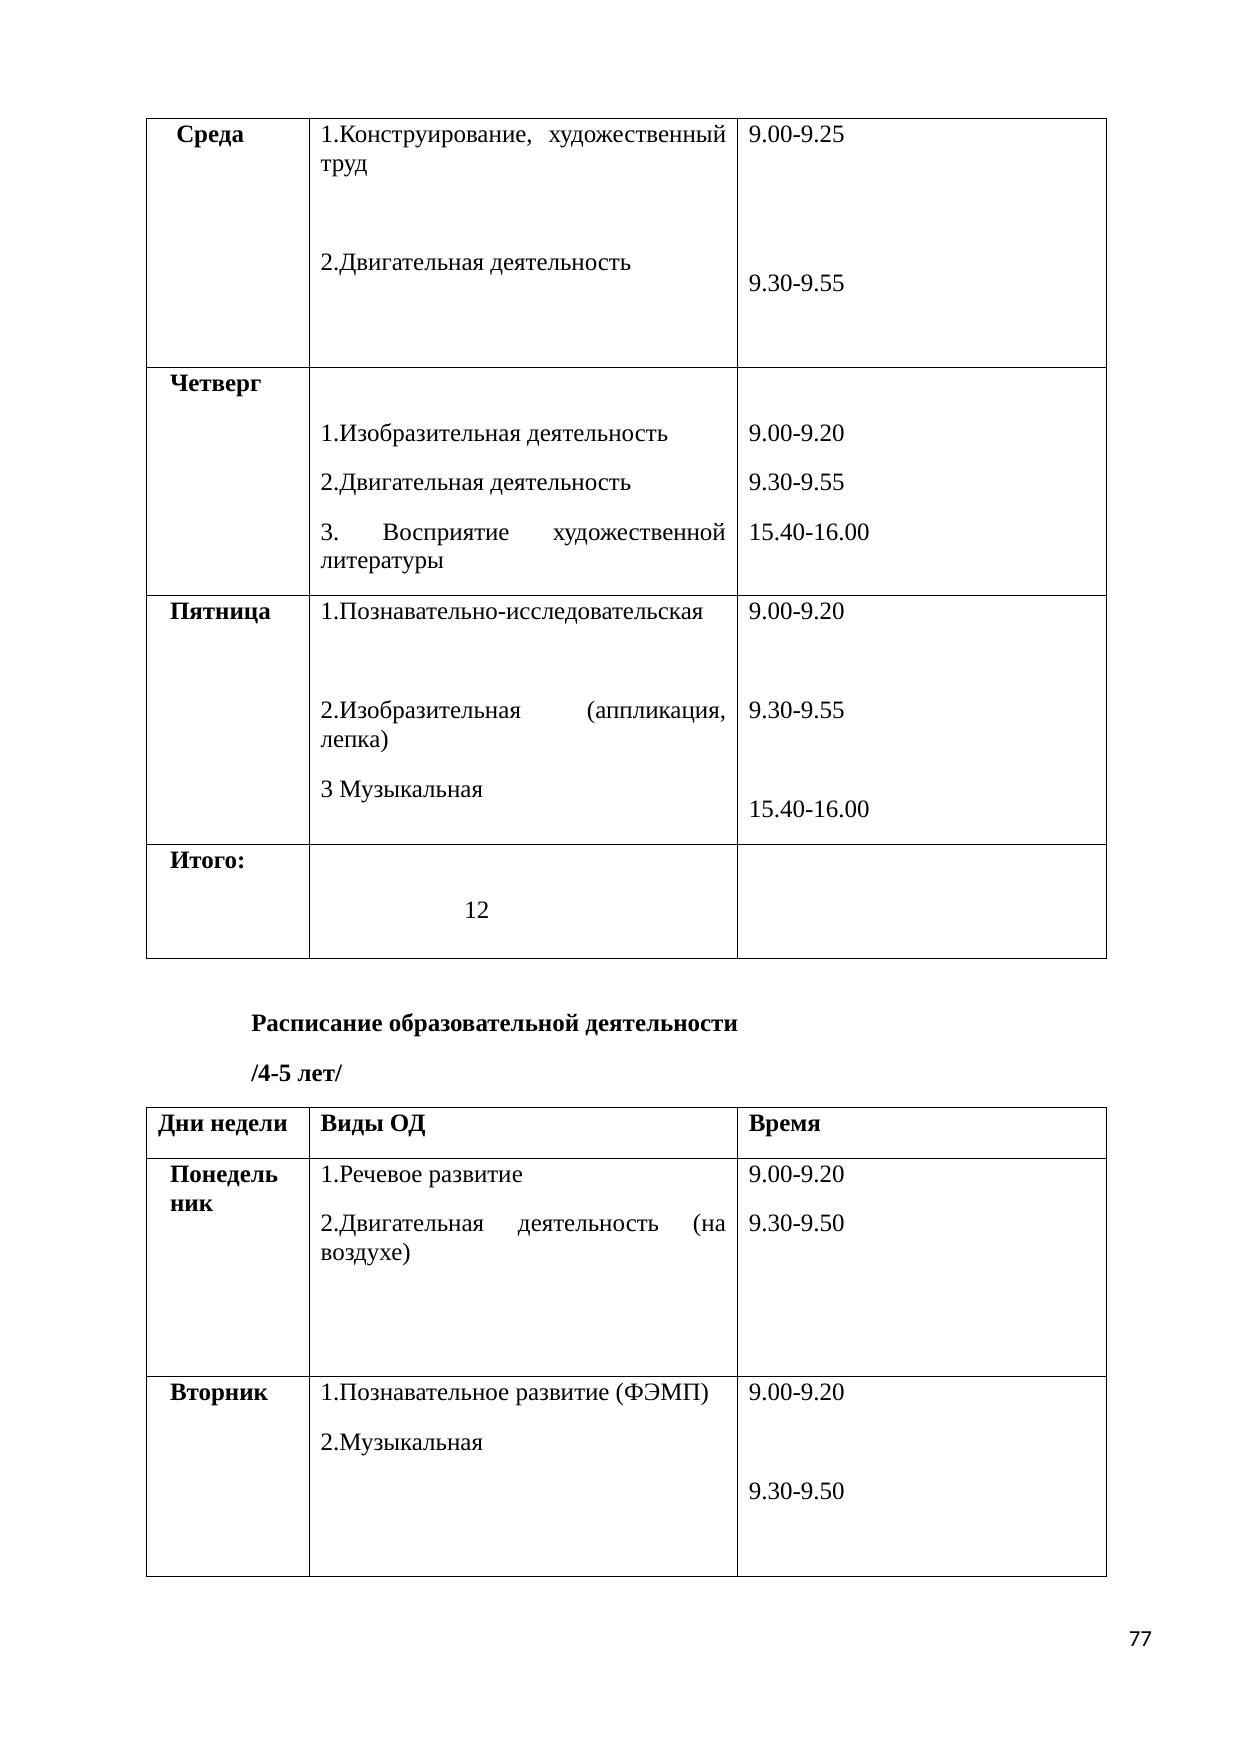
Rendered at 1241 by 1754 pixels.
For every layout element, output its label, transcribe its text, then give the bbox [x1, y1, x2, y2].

table_cell 1.Познавательно-исследовательская 2.Изобразительная (аппликация, лепка) 3 Музыкальная [310, 596, 737, 844]
table_cell 1.Речевое развитие 2.Двигательная деятельность (на воздухе) [310, 1159, 737, 1376]
table_cell 9.00-9.20 9.30-9.50 [738, 1377, 1106, 1576]
table_cell 9.00-9.20 9.30-9.55 15.40-16.00 [738, 368, 1106, 595]
table_cell 9.00-9.25 9.30-9.55 [738, 119, 1106, 367]
table_header Виды ОД [310, 1108, 737, 1158]
table_header Дни недели [147, 1108, 309, 1158]
table_cell 9.00-9.20 9.30-9.55 15.40-16.00 [738, 596, 1106, 844]
table_cell 12 [310, 845, 737, 957]
table_header Время [738, 1108, 1106, 1158]
table_cell 1.Конструирование, художественный труд 2.Двигательная деятельность [310, 119, 737, 367]
text /4-5 лет/ [177, 1058, 1152, 1086]
table_cell Четверг [147, 368, 309, 595]
table_cell Итого: [147, 845, 309, 957]
text Расписание образовательной деятельности [177, 1008, 1152, 1037]
table_cell Среда [147, 119, 309, 367]
table_cell 1.Познавательное развитие (ФЭМП) 2.Музыкальная [310, 1377, 737, 1576]
table_cell Пятница [147, 596, 309, 844]
table_cell 9.00-9.20 9.30-9.50 [738, 1159, 1106, 1376]
table_cell Вторник [147, 1377, 309, 1576]
table_cell 1.Изобразительная деятельность 2.Двигательная деятельность 3. Восприятие художественной литературы [310, 368, 737, 595]
table_cell [738, 845, 1106, 957]
table_cell Понедельник [147, 1159, 309, 1376]
